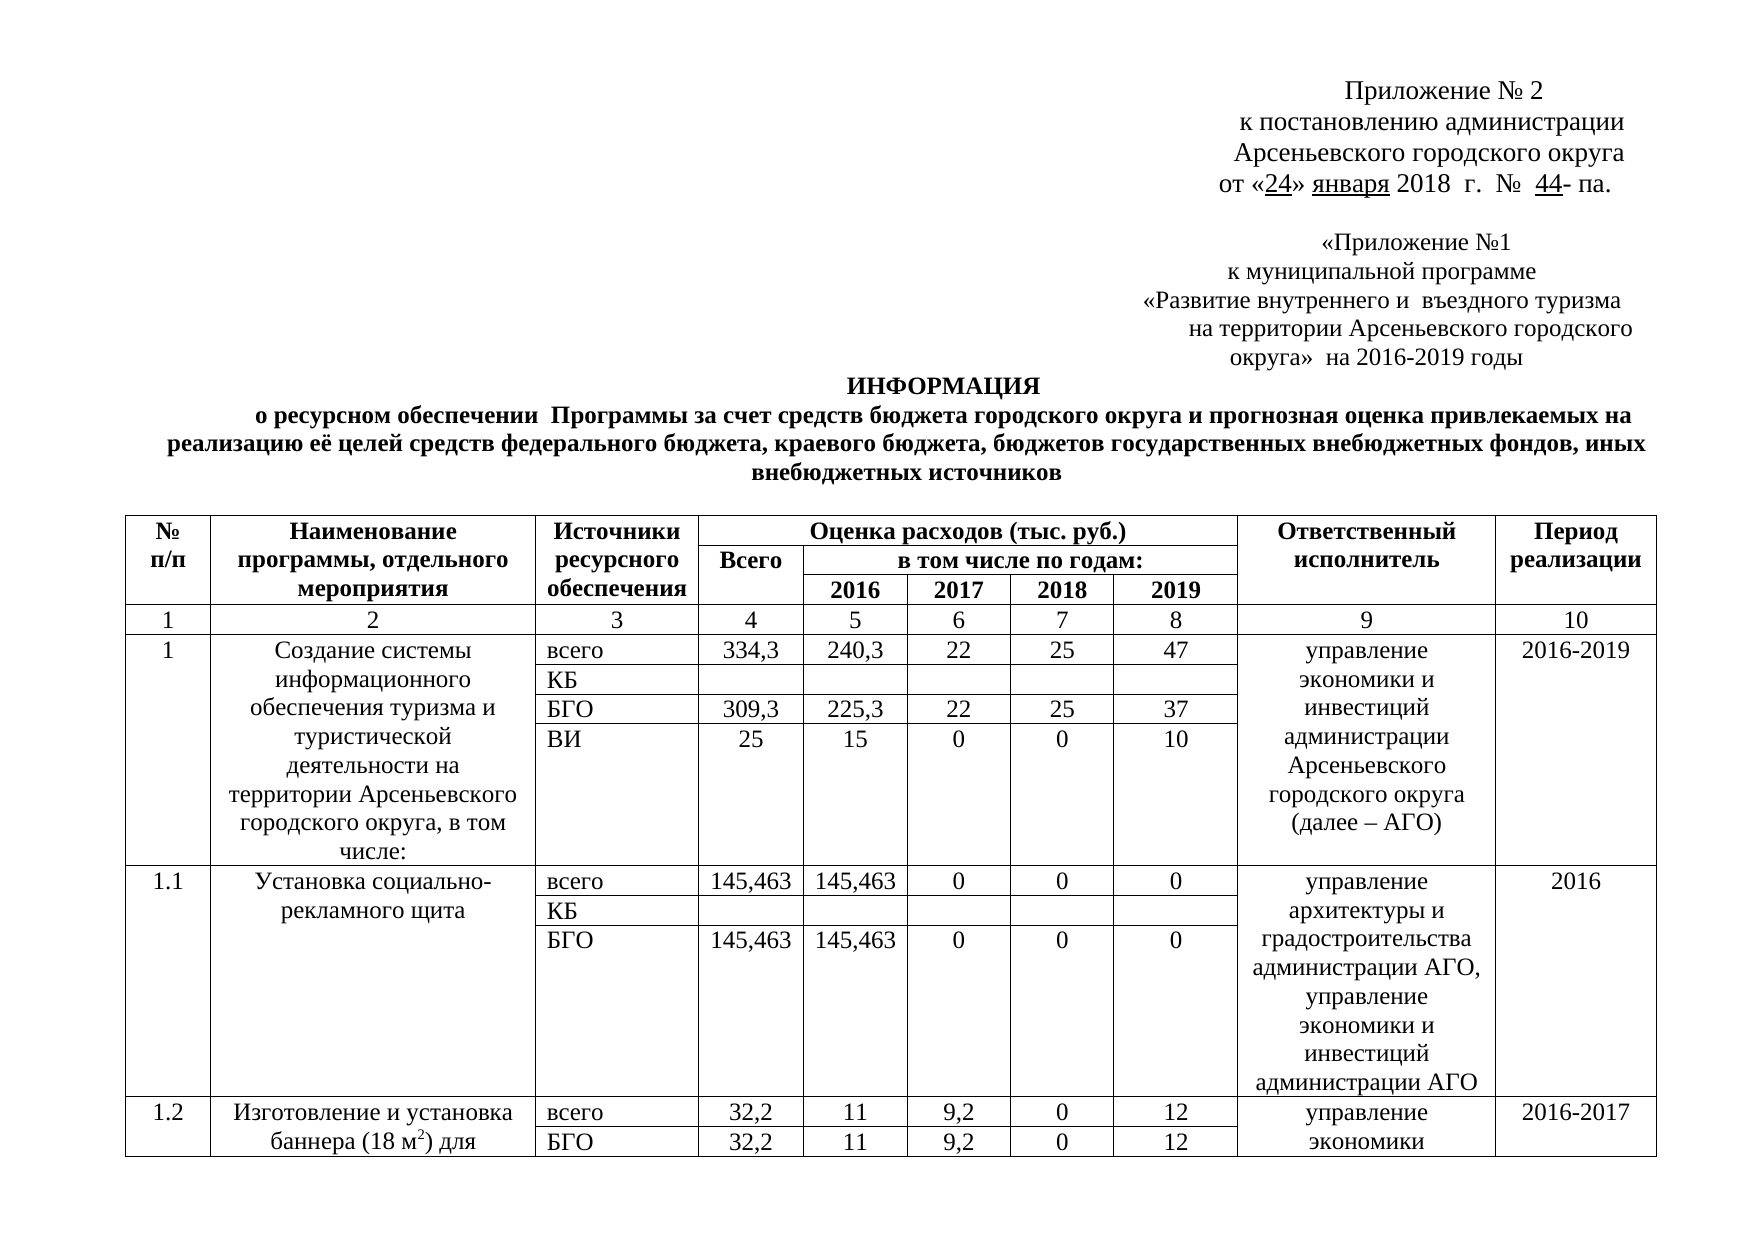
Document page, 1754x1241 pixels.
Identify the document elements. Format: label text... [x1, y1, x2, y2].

table_cell [1114, 896, 1237, 924]
table_cell [804, 896, 907, 924]
table_cell 0 [908, 866, 1010, 895]
table_cell 7 [1011, 605, 1113, 634]
table_cell 10 [1114, 724, 1237, 865]
table_cell 0 [1114, 866, 1237, 895]
table_cell 25 [699, 724, 803, 865]
text Арсеньевского городского округа [148, 136, 1625, 167]
table_cell [699, 896, 803, 924]
table_cell ВИ [536, 724, 698, 865]
table_cell Изготовление и установка баннера (18 м2) для социально-рекламного щита [211, 1097, 535, 1156]
table_header Оценка расходов (тыс. руб.) [699, 516, 1237, 544]
table_cell [908, 665, 1010, 693]
table_cell [1114, 665, 1237, 693]
table_cell 145,463 [699, 926, 803, 1096]
table_cell управление экономики инвестиций администрации АГО [1238, 1097, 1495, 1156]
table_cell [804, 665, 907, 693]
table_cell 145,463 [804, 926, 907, 1096]
table_cell 2016 [804, 575, 907, 604]
table_cell 2017 [908, 575, 1010, 604]
text о ресурсном обеспечении Программы за счет средств бюджета городского округа и прогнозная оценка привлекаемых на реализацию её целей средств федерального бюджета, краевого бюджета, бюджетов государственных внебюджетных фондов, иных внебюджетных источников [148, 400, 1665, 486]
table_cell БГО [536, 926, 698, 1096]
table_cell 22 [908, 635, 1010, 664]
table_cell 25 [1011, 695, 1113, 723]
table_cell 2019 [1114, 575, 1237, 604]
table_cell 2 [211, 605, 535, 634]
table_cell [1011, 665, 1113, 693]
table_cell 32,2 [699, 1127, 803, 1156]
table_header Период реализации [1496, 516, 1656, 604]
table_cell Установка социально-рекламного щита [211, 866, 535, 1096]
table_cell 25 [1011, 635, 1113, 664]
table_cell 12 [1114, 1127, 1237, 1156]
text Информация [148, 371, 1665, 400]
table_header Ответственный исполнитель [1238, 516, 1495, 604]
table_cell Всего [699, 546, 803, 604]
table_cell в том числе по годам: [804, 546, 1237, 574]
table_cell 240,3 [804, 635, 907, 664]
table_cell [699, 665, 803, 693]
table_cell 334,3 [699, 635, 803, 664]
table_cell 12 [1114, 1097, 1237, 1126]
table_cell 47 [1114, 635, 1237, 664]
text от «24» января 2018 г. № 44- па. [148, 167, 1611, 198]
table_cell 9 [1238, 605, 1495, 634]
table_cell 2016 [1496, 866, 1656, 1096]
table_header Наименование программы, отдельного мероприятия [211, 516, 535, 604]
table_cell 9,2 [908, 1127, 1010, 1156]
table_cell 4 [699, 605, 803, 634]
text «Приложение №1 к муниципальной программе «Развитие внутреннего и въездного туризма [1099, 227, 1665, 313]
table_cell 0 [1011, 866, 1113, 895]
text к постановлению администрации [148, 105, 1625, 136]
table_cell 15 [804, 724, 907, 865]
table_cell 9,2 [908, 1097, 1010, 1126]
table_cell 2016-2017 [1496, 1097, 1656, 1156]
table_cell 1 [126, 635, 210, 865]
table_cell [908, 896, 1010, 924]
table_cell 0 [908, 926, 1010, 1096]
table_cell 0 [1011, 926, 1113, 1096]
table_cell управление архитектуры и градостроительства администрации АГО, управление экономики и инвестиций администрации АГО [1238, 866, 1495, 1096]
text Приложение № 2 [148, 74, 1543, 105]
table_cell всего [536, 1097, 698, 1126]
table_cell 1.1 [126, 866, 210, 1096]
table_cell БГО [536, 1127, 698, 1156]
table_cell 10 [1496, 605, 1656, 634]
table_header № п/п [126, 516, 210, 604]
table_cell 0 [1011, 1127, 1113, 1156]
table_cell 3 [536, 605, 698, 634]
table_cell всего [536, 866, 698, 895]
table_cell Создание системы информационного обеспечения туризма и туристической деятельности на территории Арсеньевского городского округа, в том числе: [211, 635, 535, 865]
table_cell 5 [804, 605, 907, 634]
table_cell 225,3 [804, 695, 907, 723]
table_cell 32,2 [699, 1097, 803, 1126]
table_cell 8 [1114, 605, 1237, 634]
table_header Источники ресурсного обеспечения [536, 516, 698, 604]
table_cell 11 [804, 1127, 907, 1156]
text на территории Арсеньевского городского округа» на 2016-2019 годы [1087, 313, 1665, 371]
table_cell управление экономики и инвестиций администрации Арсеньевского городского округа (далее – АГО) [1238, 635, 1495, 865]
table_cell КБ [536, 896, 698, 924]
table_cell 0 [1011, 724, 1113, 865]
table_cell [1011, 896, 1113, 924]
table_cell 37 [1114, 695, 1237, 723]
table_cell БГО [536, 695, 698, 723]
table_cell 145,463 [699, 866, 803, 895]
table_cell 1.2 [126, 1097, 210, 1156]
table_cell 2016-2019 [1496, 635, 1656, 865]
table_cell 11 [804, 1097, 907, 1126]
table_cell 22 [908, 695, 1010, 723]
table_cell КБ [536, 665, 698, 693]
table_cell 2018 [1011, 575, 1113, 604]
table_cell 0 [1114, 926, 1237, 1096]
table_cell 0 [1011, 1097, 1113, 1126]
table_cell 145,463 [804, 866, 907, 895]
table_cell 0 [908, 724, 1010, 865]
table_cell 309,3 [699, 695, 803, 723]
table_cell всего [536, 635, 698, 664]
table_cell 1 [126, 605, 210, 634]
table_cell 6 [908, 605, 1010, 634]
